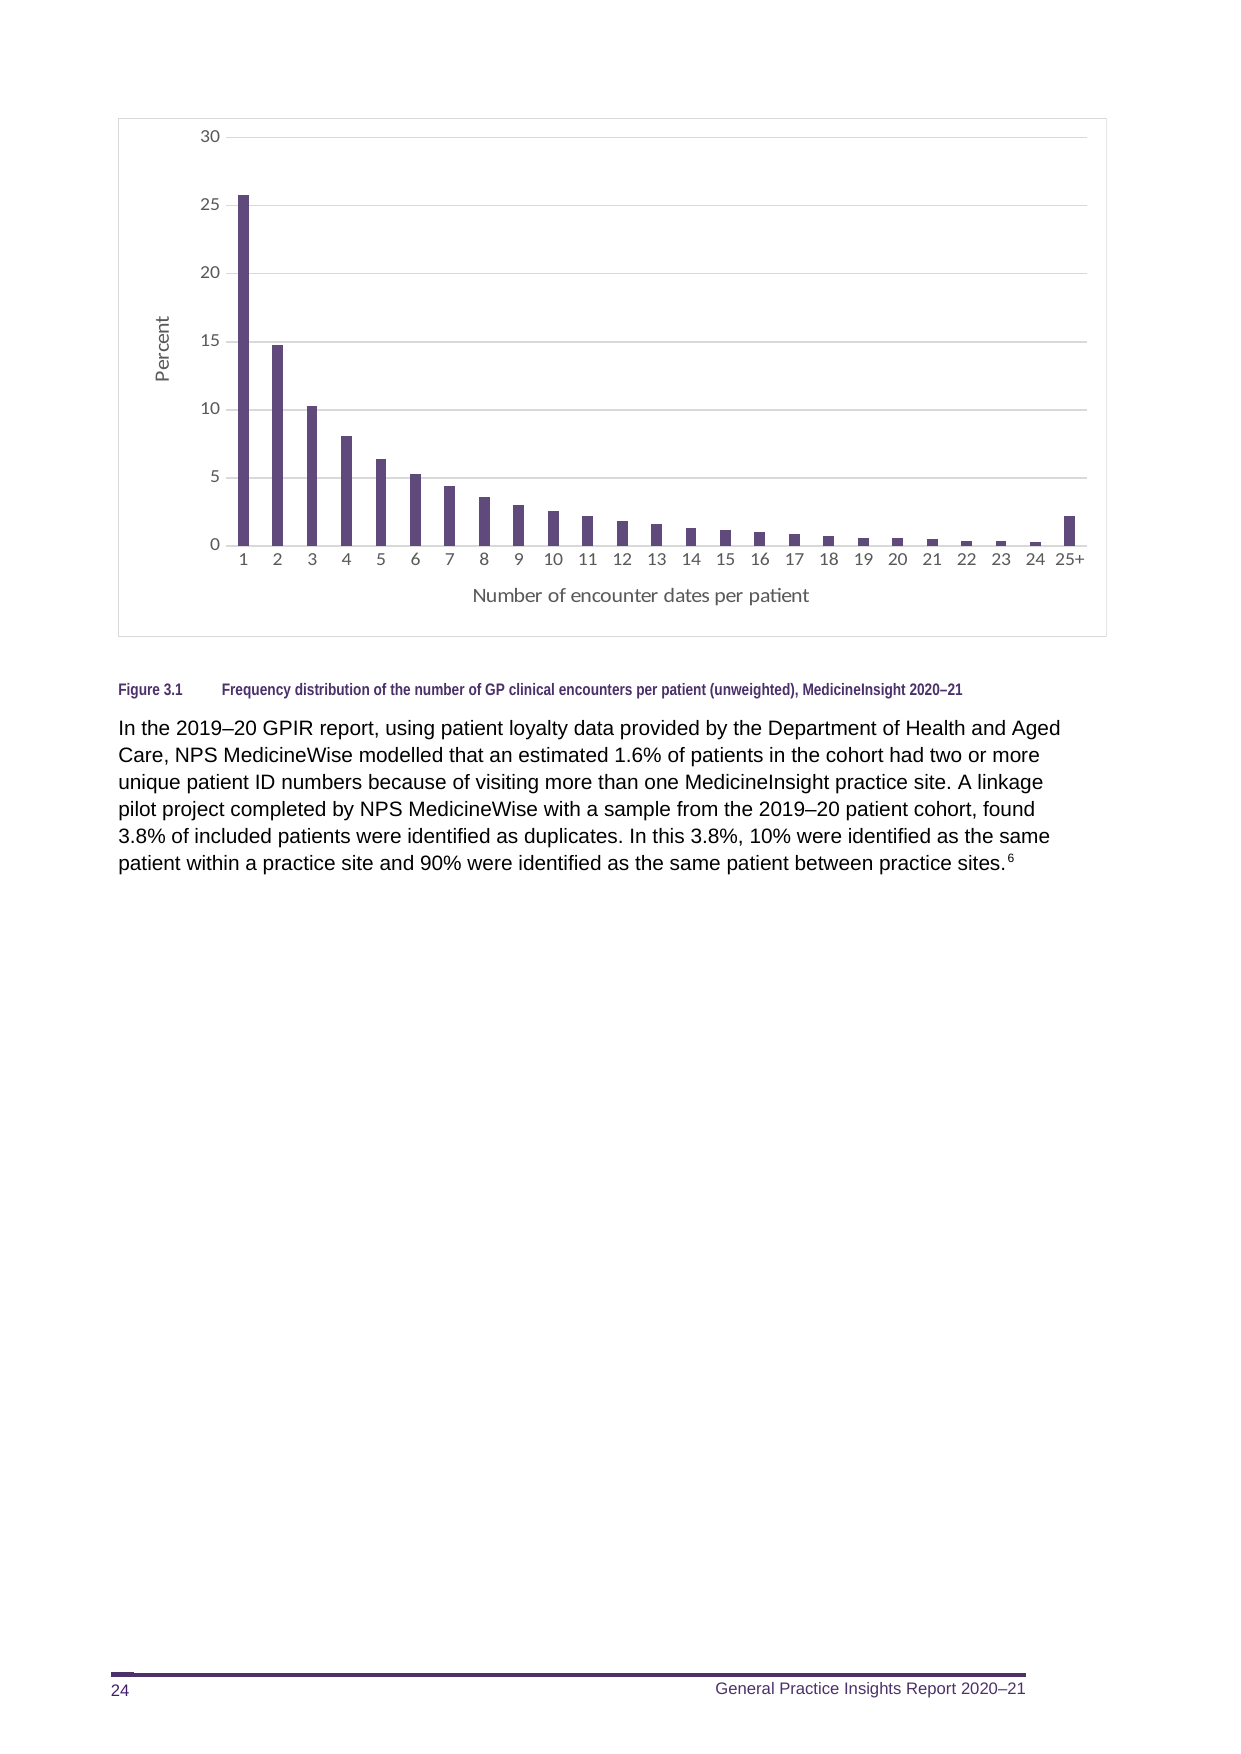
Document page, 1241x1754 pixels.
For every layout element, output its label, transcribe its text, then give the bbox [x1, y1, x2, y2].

text In the 2019–20 GPIR report, using patient loyalty data provided by the Department of Health and Aged Care, NPS MedicineWise modelled that an estimated 1.6% of patients in the cohort had two or more unique patient ID numbers because of visiting more than one MedicineInsight practice site. A linkage pilot project completed by NPS MedicineWise with a sample from the 2019–20 patient cohort, found 3.8% of included patients were identified as duplicates. In this 3.8%, 10% were identified as the same patient within a practice site and 90% were identified as the same patient between practice sites.6 [118, 713, 1063, 876]
title Figure 3.1 Frequency distribution of the number of GP clinical encounters per patient (unweighted), MedicineInsight 2020–21 [118, 674, 1063, 701]
